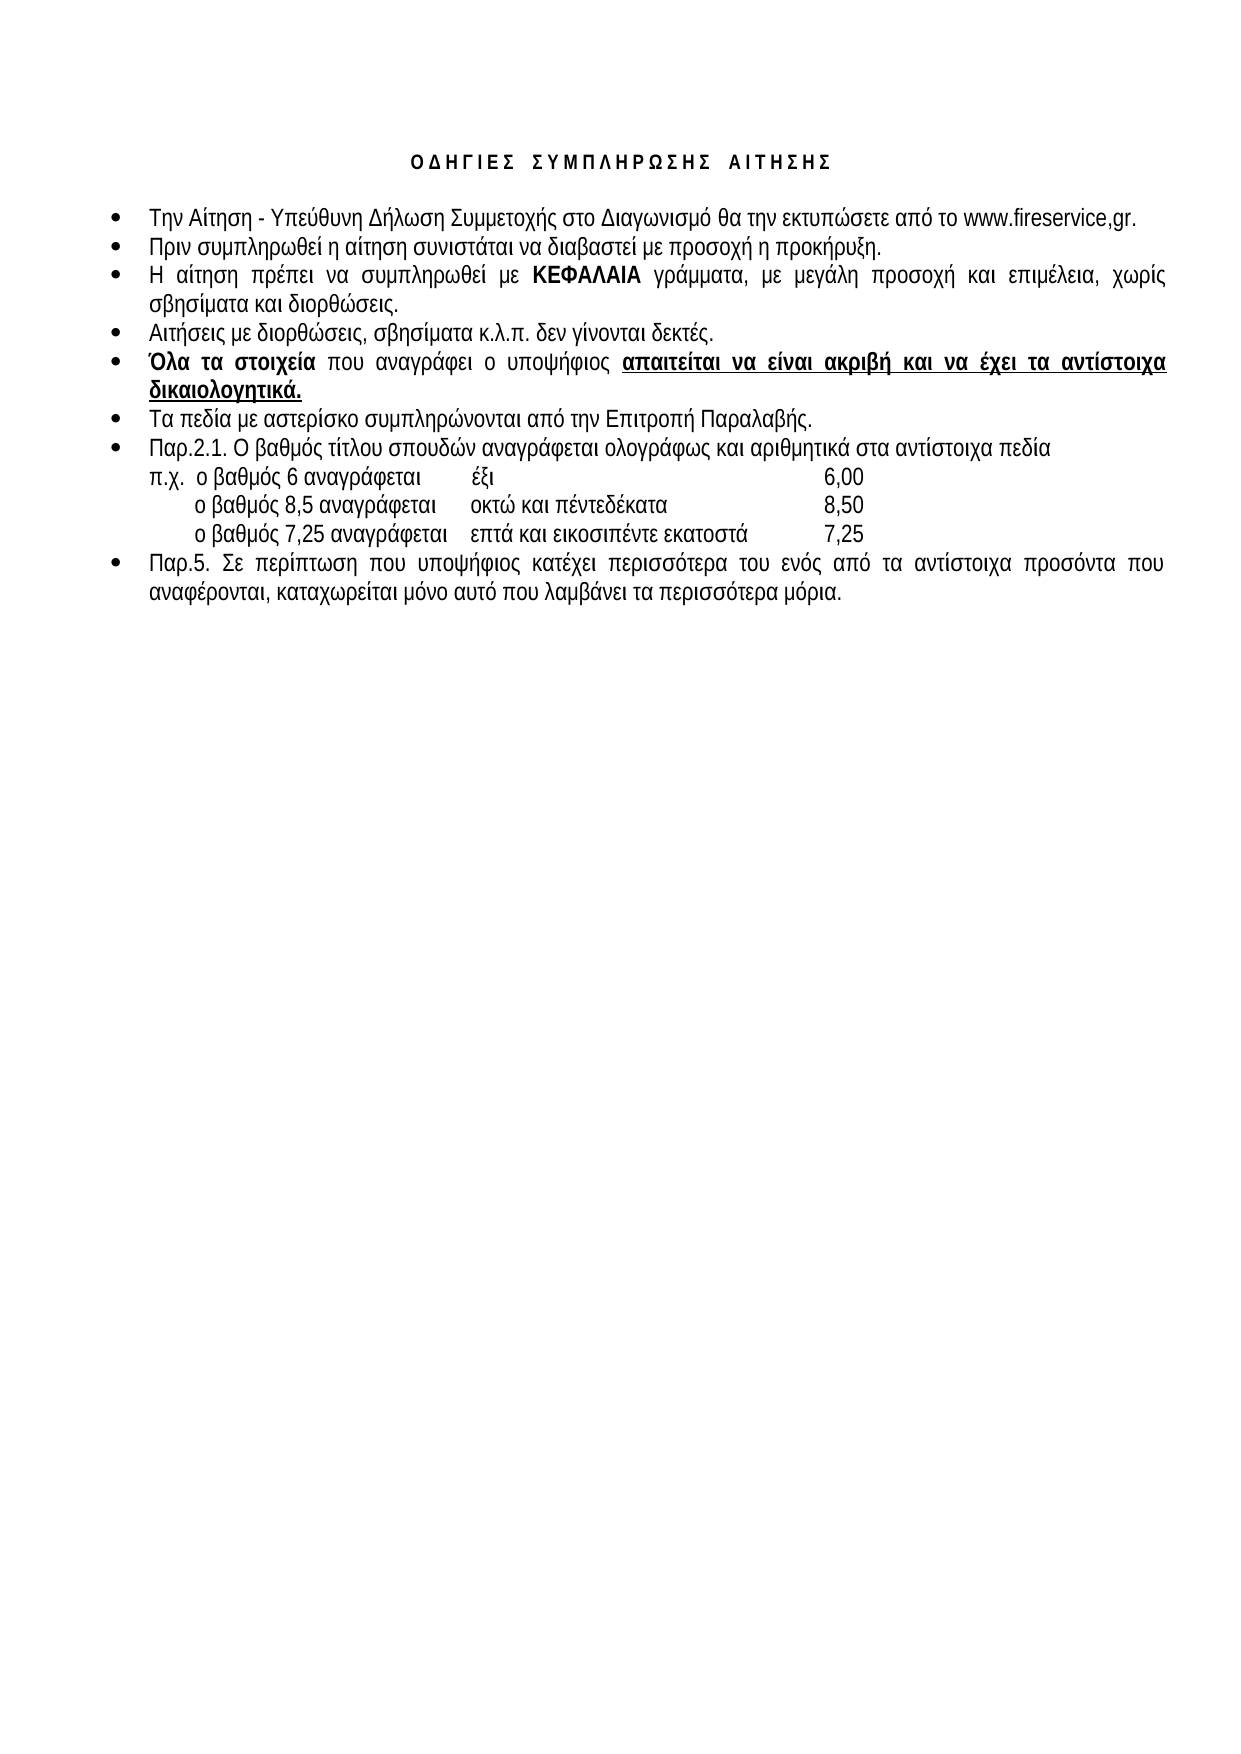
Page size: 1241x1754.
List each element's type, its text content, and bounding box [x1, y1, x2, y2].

list ο βαθμός 8,5 αναγράφεται οκτώ και πέντεδέκατα 8,50 [149, 491, 1167, 519]
list Την Αίτηση - Υπεύθυνη Δήλωση Συμμετοχής στο Διαγωνισμό θα την εκτυπώσετε από το www.fireservice,gr. [111, 203, 1167, 231]
list Τα πεδία με αστερίσκο συμπληρώνονται από την Επιτροπή Παραλαβής. [111, 404, 1167, 433]
list Όλα τα στοιχεία που αναγράφει ο υποψήφιος απαιτείται να είναι ακριβή και να έχει τα αντίστοιχα δικαιολογητικά. [111, 347, 1167, 404]
list Παρ.2.1. Ο βαθμός τίτλου σπουδών αναγράφεται ολογράφως και αριθμητικά στα αντίστοιχα πεδία [111, 433, 1167, 462]
list Παρ.5. Σε περίπτωση που υποψήφιος κατέχει περισσότερα του ενός από τα αντίστοιχα προσόντα που αναφέρονται, καταχωρείται μόνο αυτό που λαμβάνει τα περισσότερα μόρια. [111, 548, 1167, 605]
list Αιτήσεις με διορθώσεις, σβησίματα κ.λ.π. δεν γίνονται δεκτές. [111, 318, 1167, 347]
list ο βαθμός 7,25 αναγράφεται επτά και εικοσιπέντε εκατοστά 7,25 [149, 519, 1167, 548]
list π.χ. ο βαθμός 6 αναγράφεται έξι 6,00 [149, 462, 1167, 491]
text Ο Δ Η Γ Ι Ε Σ Σ Υ Μ Π Λ Η Ρ Ω Σ Η Σ Α Ι Τ Η Σ Η Σ [74, 150, 1167, 174]
list Πριν συμπληρωθεί η αίτηση συνιστάται να διαβαστεί με προσοχή η προκήρυξη. [111, 231, 1167, 260]
list Η αίτηση πρέπει να συμπληρωθεί με ΚΕΦΑΛΑΙΑ γράμματα, με μεγάλη προσοχή και επιμέλεια, χωρίς σβησίματα και διορθώσεις. [111, 260, 1167, 318]
